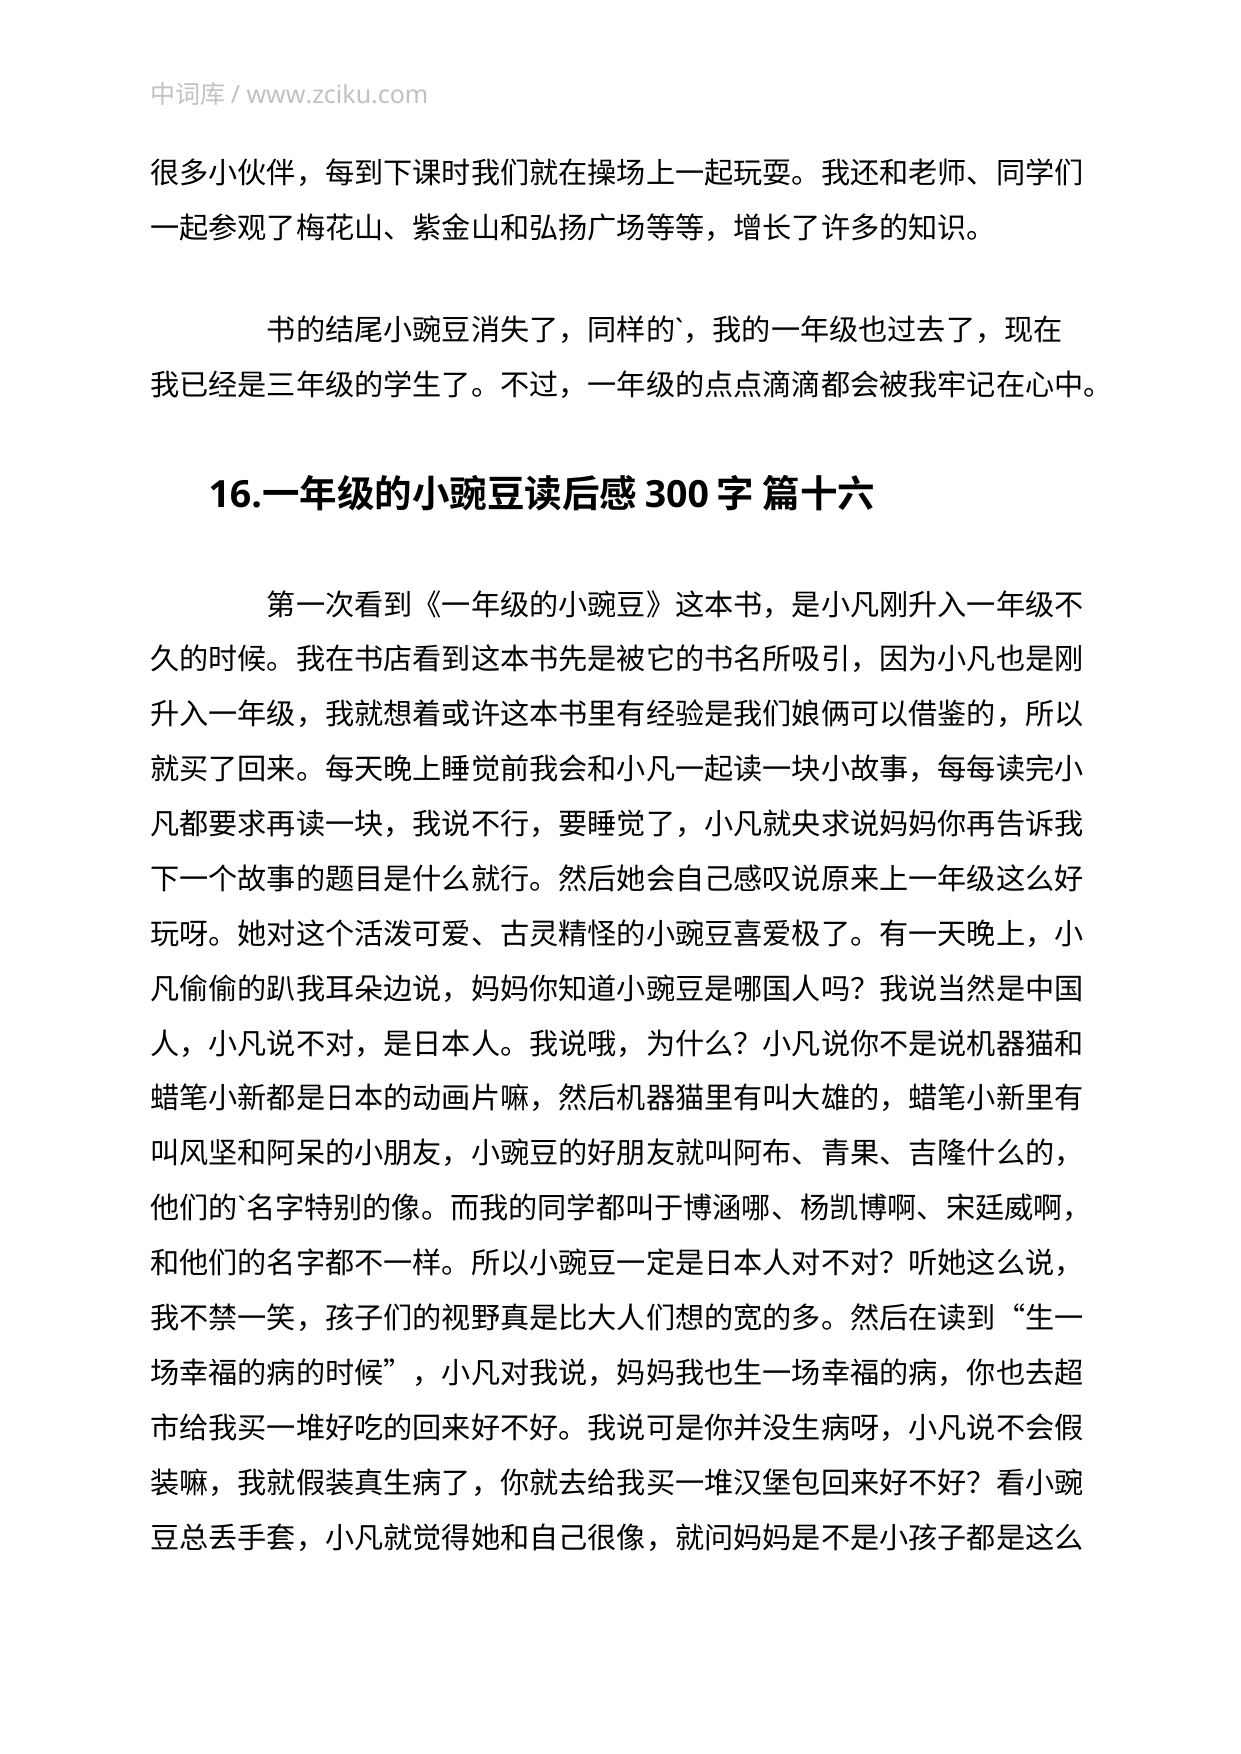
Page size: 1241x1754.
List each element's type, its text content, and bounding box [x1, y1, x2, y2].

text 16.一年级的小豌豆读后感300字 篇十六 [150, 463, 1090, 518]
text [150, 150, 1090, 247]
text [150, 581, 1090, 1557]
text 书的结尾小豌豆消失了，同样的`，我的一年级也过去了，现在我已经是三年级的学生了。不过，一年级的点点滴滴都会被我牢记在心中。 [150, 307, 1090, 404]
